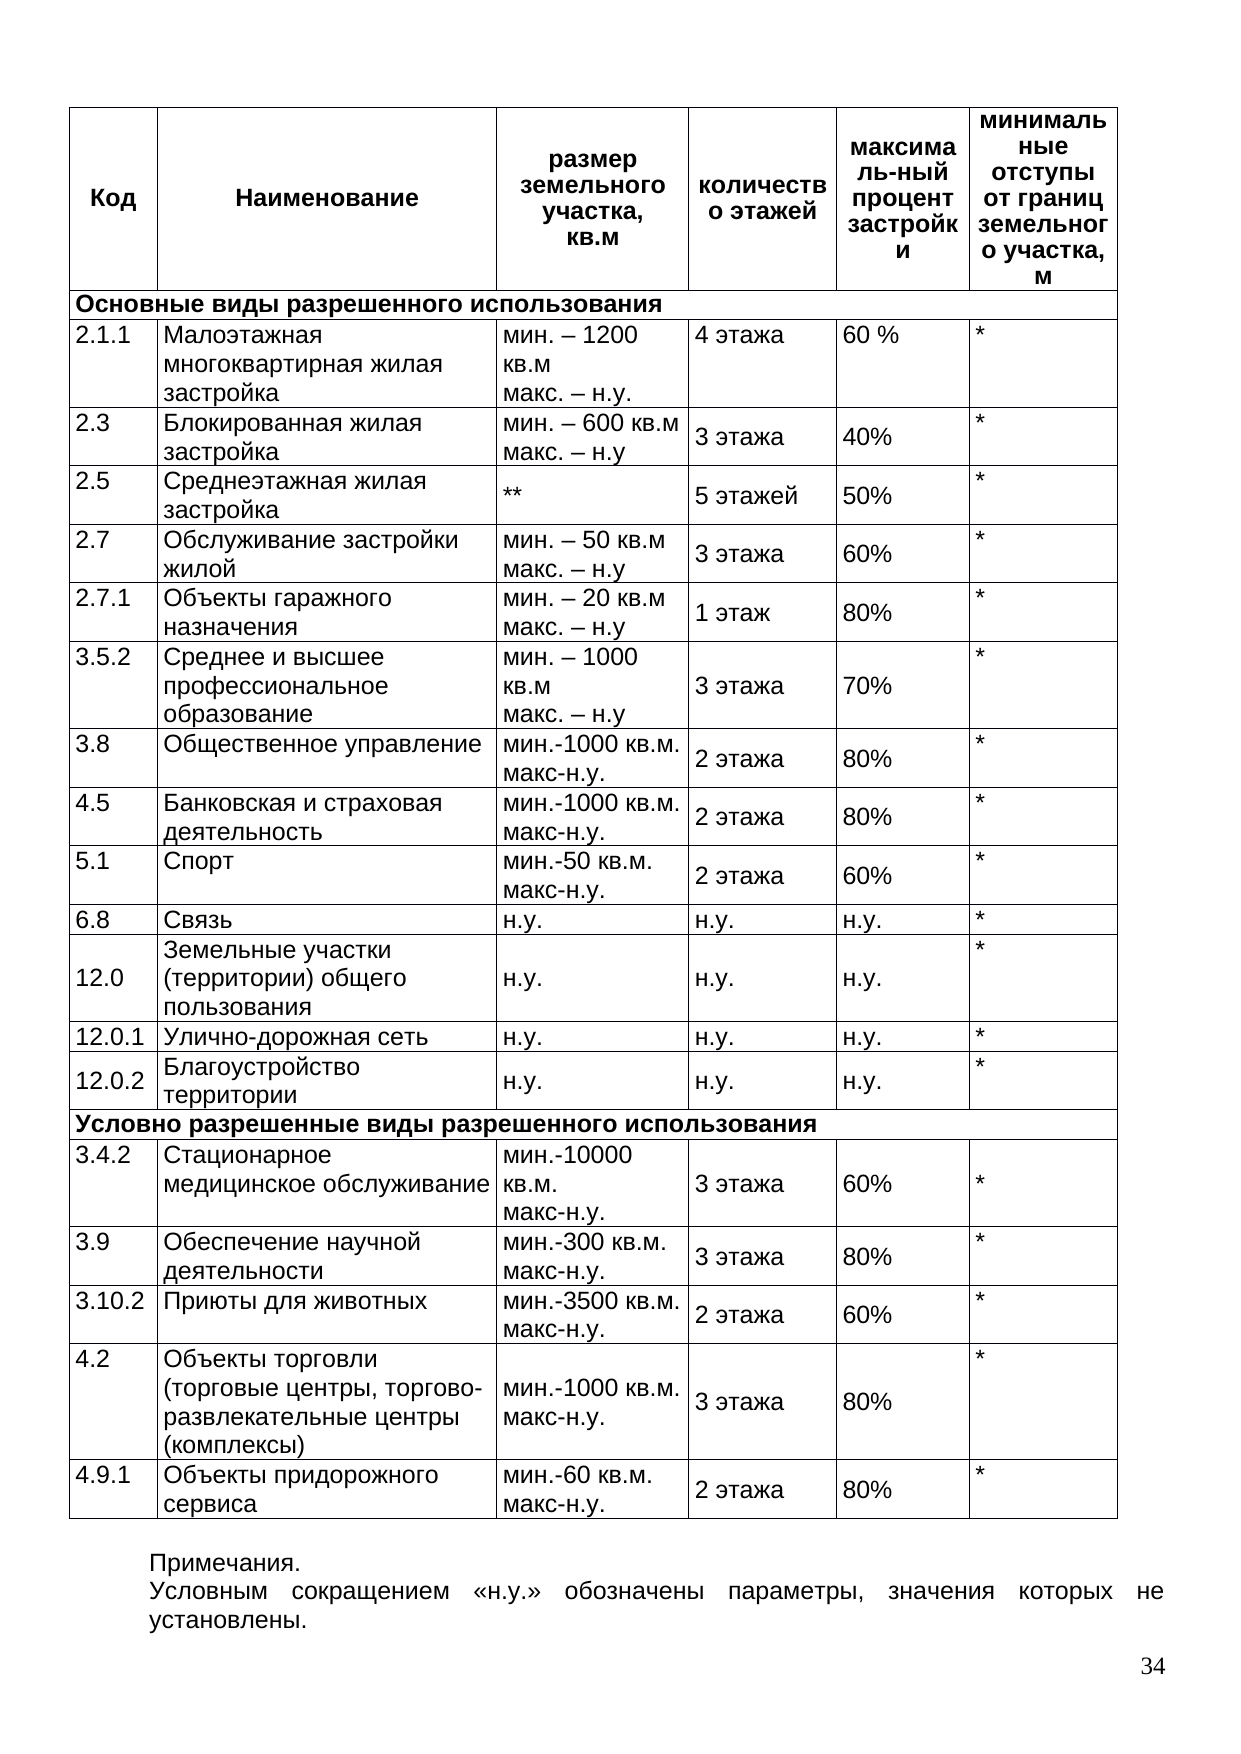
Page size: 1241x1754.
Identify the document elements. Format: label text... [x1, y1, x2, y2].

table_cell мин.-3500 кв.м. макс-н.у. [497, 1286, 688, 1343]
table_cell мин. – 1000 кв.м макс. – н.у [497, 642, 688, 728]
table_cell мин.-1000 кв.м. макс-н.у. [497, 729, 688, 787]
table_cell 80% [837, 1344, 969, 1459]
table_cell 40% [837, 408, 969, 465]
table_cell н.у. [497, 1022, 688, 1051]
table_cell 70% [837, 642, 969, 728]
table_cell мин. – 20 кв.м макс. – н.у [497, 583, 688, 641]
table_cell Объекты торговли (торговые центры, торгово-развлекательные центры (комплексы) [158, 1344, 496, 1459]
table_cell * [970, 583, 1117, 641]
table_cell н.у. [497, 905, 688, 933]
table_cell 5 этажей [689, 466, 836, 524]
table_cell н.у. [837, 935, 969, 1021]
table_cell н.у. [837, 1052, 969, 1109]
table_cell * [970, 729, 1117, 787]
table_cell 2.7 [70, 525, 157, 582]
table_cell мин.-10000 кв.м. макс-н.у. [497, 1140, 688, 1226]
table_cell Обеспечение научной деятельности [158, 1227, 496, 1284]
table_cell 60% [837, 1140, 969, 1226]
table_cell мин.-300 кв.м. макс-н.у. [497, 1227, 688, 1284]
table_cell 5.1 [70, 846, 157, 904]
table_cell 2.7.1 [70, 583, 157, 641]
table_cell 3.10.2 [70, 1286, 157, 1343]
table_cell 3.4.2 [70, 1140, 157, 1226]
table_cell Наименование [158, 108, 496, 290]
table_cell * [970, 1022, 1117, 1051]
table_cell Приюты для животных [158, 1286, 496, 1343]
table_cell 3.8 [70, 729, 157, 787]
table_cell Основные виды разрешенного использования [70, 291, 1117, 319]
table_cell 80% [837, 788, 969, 845]
table_cell 3 этажа [689, 1140, 836, 1226]
table_cell н.у. [689, 1022, 836, 1051]
table_cell Благоустройство территории [158, 1052, 496, 1109]
table_cell н.у. [497, 1052, 688, 1109]
table_cell 80% [837, 1460, 969, 1518]
table_cell 4.9.1 [70, 1460, 157, 1518]
table_cell 3.9 [70, 1227, 157, 1284]
table_cell 2 этажа [689, 788, 836, 845]
table_cell 12.0 [70, 935, 157, 1021]
table_cell 2 этажа [689, 1286, 836, 1343]
table_cell н.у. [689, 905, 836, 933]
table_cell 2 этажа [689, 846, 836, 904]
table_cell 60% [837, 846, 969, 904]
table_cell Связь [158, 905, 496, 933]
text Примечания. [149, 1547, 1165, 1576]
table_cell 2.1.1 [70, 320, 157, 407]
text Условным сокращением «н.у.» обозначены параметры, значения которых не установлены. [149, 1576, 1165, 1634]
table_cell * [970, 1460, 1117, 1518]
table_cell * [970, 525, 1117, 582]
table_cell 80% [837, 1227, 969, 1284]
table_cell * [970, 466, 1117, 524]
table_cell 2 этажа [689, 729, 836, 787]
table_cell мин.-60 кв.м. макс-н.у. [497, 1460, 688, 1518]
table_cell н.у. [837, 1022, 969, 1051]
table_cell 60% [837, 525, 969, 582]
table_cell количество этажей [689, 108, 836, 290]
table_cell 3 этажа [689, 525, 836, 582]
table_cell Общественное управление [158, 729, 496, 787]
table_cell 12.0.1 [70, 1022, 157, 1051]
table_cell 4.2 [70, 1344, 157, 1459]
table_cell Среднеэтажная жилая застройка [158, 466, 496, 524]
table_cell * [970, 1344, 1117, 1459]
table_cell минимальные отступы от границ земельного участка, м [970, 108, 1117, 290]
table_cell н.у. [689, 1052, 836, 1109]
table_cell * [970, 788, 1117, 845]
table_cell 3 этажа [689, 642, 836, 728]
table_cell 4 этажа [689, 320, 836, 407]
table_cell мин.-1000 кв.м. макс-н.у. [497, 1344, 688, 1459]
table_cell Спорт [158, 846, 496, 904]
table_cell 12.0.2 [70, 1052, 157, 1109]
table_cell Код [70, 108, 157, 290]
table_cell 6.8 [70, 905, 157, 933]
table_cell Банковская и страховая деятельность [158, 788, 496, 845]
table_cell н.у. [497, 935, 688, 1021]
table_cell 2 этажа [689, 1460, 836, 1518]
table_cell 50% [837, 466, 969, 524]
table_cell * [970, 642, 1117, 728]
table_cell 60 % [837, 320, 969, 407]
table_cell 3 этажа [689, 1344, 836, 1459]
table_cell н.у. [689, 935, 836, 1021]
table_cell 3 этажа [689, 408, 836, 465]
table_cell * [970, 1140, 1117, 1226]
table_cell размер земельного участка, кв.м [497, 108, 688, 290]
table_cell Обслуживание застройки жилой [158, 525, 496, 582]
table_cell ** [497, 466, 688, 524]
table_cell мин. – 1200 кв.м макс. – н.у. [497, 320, 688, 407]
table_cell * [970, 1227, 1117, 1284]
table_cell 60% [837, 1286, 969, 1343]
table_cell * [970, 905, 1117, 933]
table_cell 3 этажа [689, 1227, 836, 1284]
table_cell * [970, 408, 1117, 465]
table_cell Условно разрешенные виды разрешенного использования [70, 1110, 1117, 1139]
table_cell 3.5.2 [70, 642, 157, 728]
table_cell Земельные участки (территории) общего пользования [158, 935, 496, 1021]
table_cell мин. – 600 кв.м макс. – н.у [497, 408, 688, 465]
table_cell мин.-1000 кв.м. макс-н.у. [497, 788, 688, 845]
table_cell * [970, 1286, 1117, 1343]
table_cell Стационарное медицинское обслуживание [158, 1140, 496, 1226]
table_cell Улично-дорожная сеть [158, 1022, 496, 1051]
table_cell Объекты придорожного сервиса [158, 1460, 496, 1518]
table_cell 80% [837, 729, 969, 787]
table_cell Объекты гаражного назначения [158, 583, 496, 641]
table_cell мин. – 50 кв.м макс. – н.у [497, 525, 688, 582]
table_cell * [970, 1052, 1117, 1109]
table_cell Среднее и высшее профессиональное образование [158, 642, 496, 728]
table_cell 2.5 [70, 466, 157, 524]
table_cell Малоэтажная многоквартирная жилая застройка [158, 320, 496, 407]
table_cell * [970, 846, 1117, 904]
table_cell * [970, 320, 1117, 407]
table_cell 80% [837, 583, 969, 641]
table_cell максималь-ный процент застройки [837, 108, 969, 290]
table_cell 4.5 [70, 788, 157, 845]
table_cell 2.3 [70, 408, 157, 465]
table_cell Блокированная жилая застройка [158, 408, 496, 465]
table_cell * [970, 935, 1117, 1021]
table_cell мин.-50 кв.м. макс-н.у. [497, 846, 688, 904]
table_cell н.у. [837, 905, 969, 933]
table_cell 1 этаж [689, 583, 836, 641]
